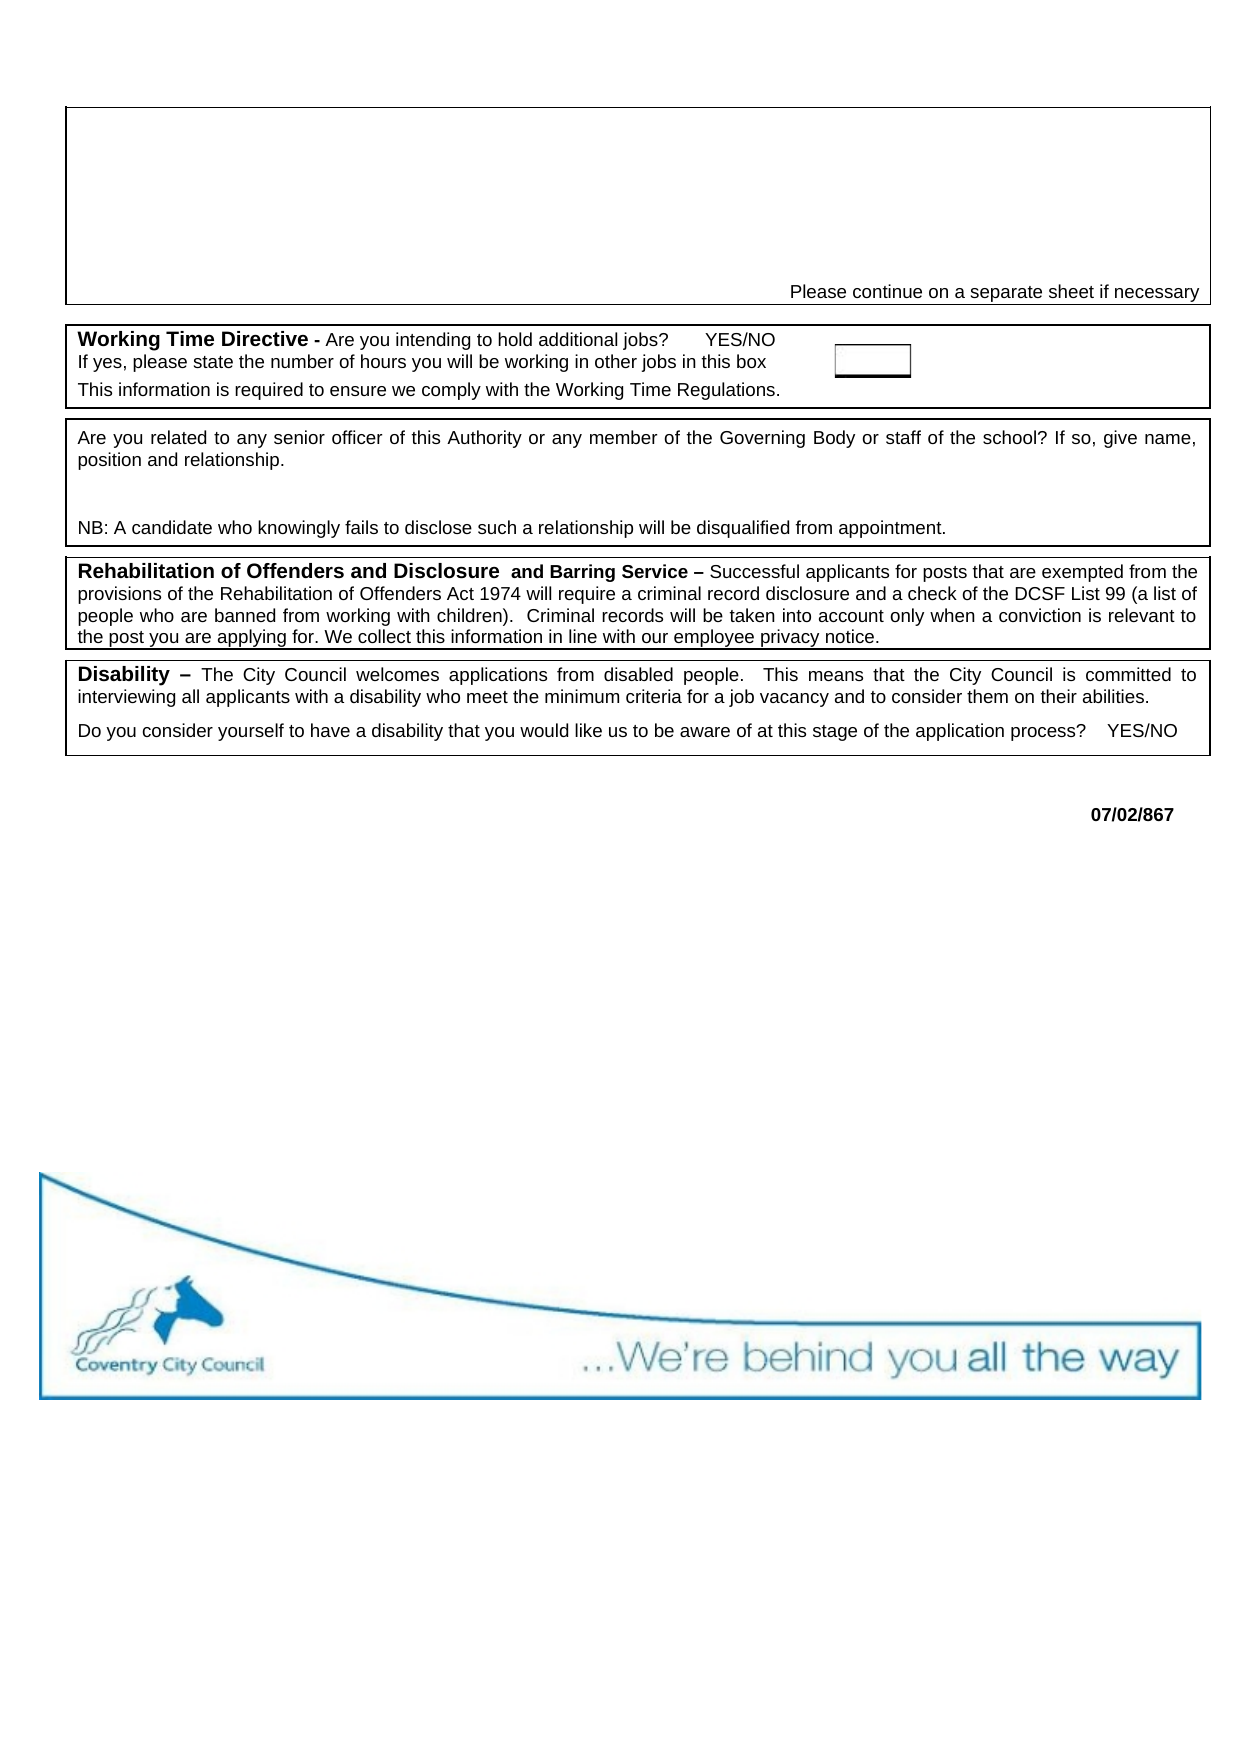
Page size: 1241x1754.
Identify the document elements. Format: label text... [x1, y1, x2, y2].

table_header Working Time Directive - Are you intending to hold additional jobs? YES/NO If yes, please state the number of hours you will be working in other jobs in this box This information is required to ensure we comply with the Working Time Regulations. [67, 326, 1209, 407]
table_header Are you related to any senior officer of this Authority or any member of the Governing Body or staff of the school? If so, give name, position and relationship. NB: A candidate who knowingly fails to disclose such a relationship will be disqualified from appointment. [67, 420, 1209, 545]
text 07/02/867 [972, 804, 1187, 826]
table_header Rehabilitation of Offenders and Disclosure and Barring Service – Successful applicants for posts that are exempted from the provisions of the Rehabilitation of Offenders Act 1974 will require a criminal record disclosure and a check of the DCSF List 99 (a list of people who are banned from working with children). Criminal records will be taken into account only when a conviction is relevant to the post you are applying for. We collect this information in line with our employee privacy notice. [67, 558, 1209, 648]
table_header Disability – The City Council welcomes applications from disabled people. This means that the City Council is committed to interviewing all applicants with a disability who meet the minimum criteria for a job vacancy and to consider them on their abilities. Do you consider yourself to have a disability that you would like us to be aware of at this stage of the application process? YES/NO [67, 661, 1209, 755]
picture [834, 344, 912, 378]
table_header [67, 108, 1210, 304]
picture [39, 1172, 1202, 1400]
